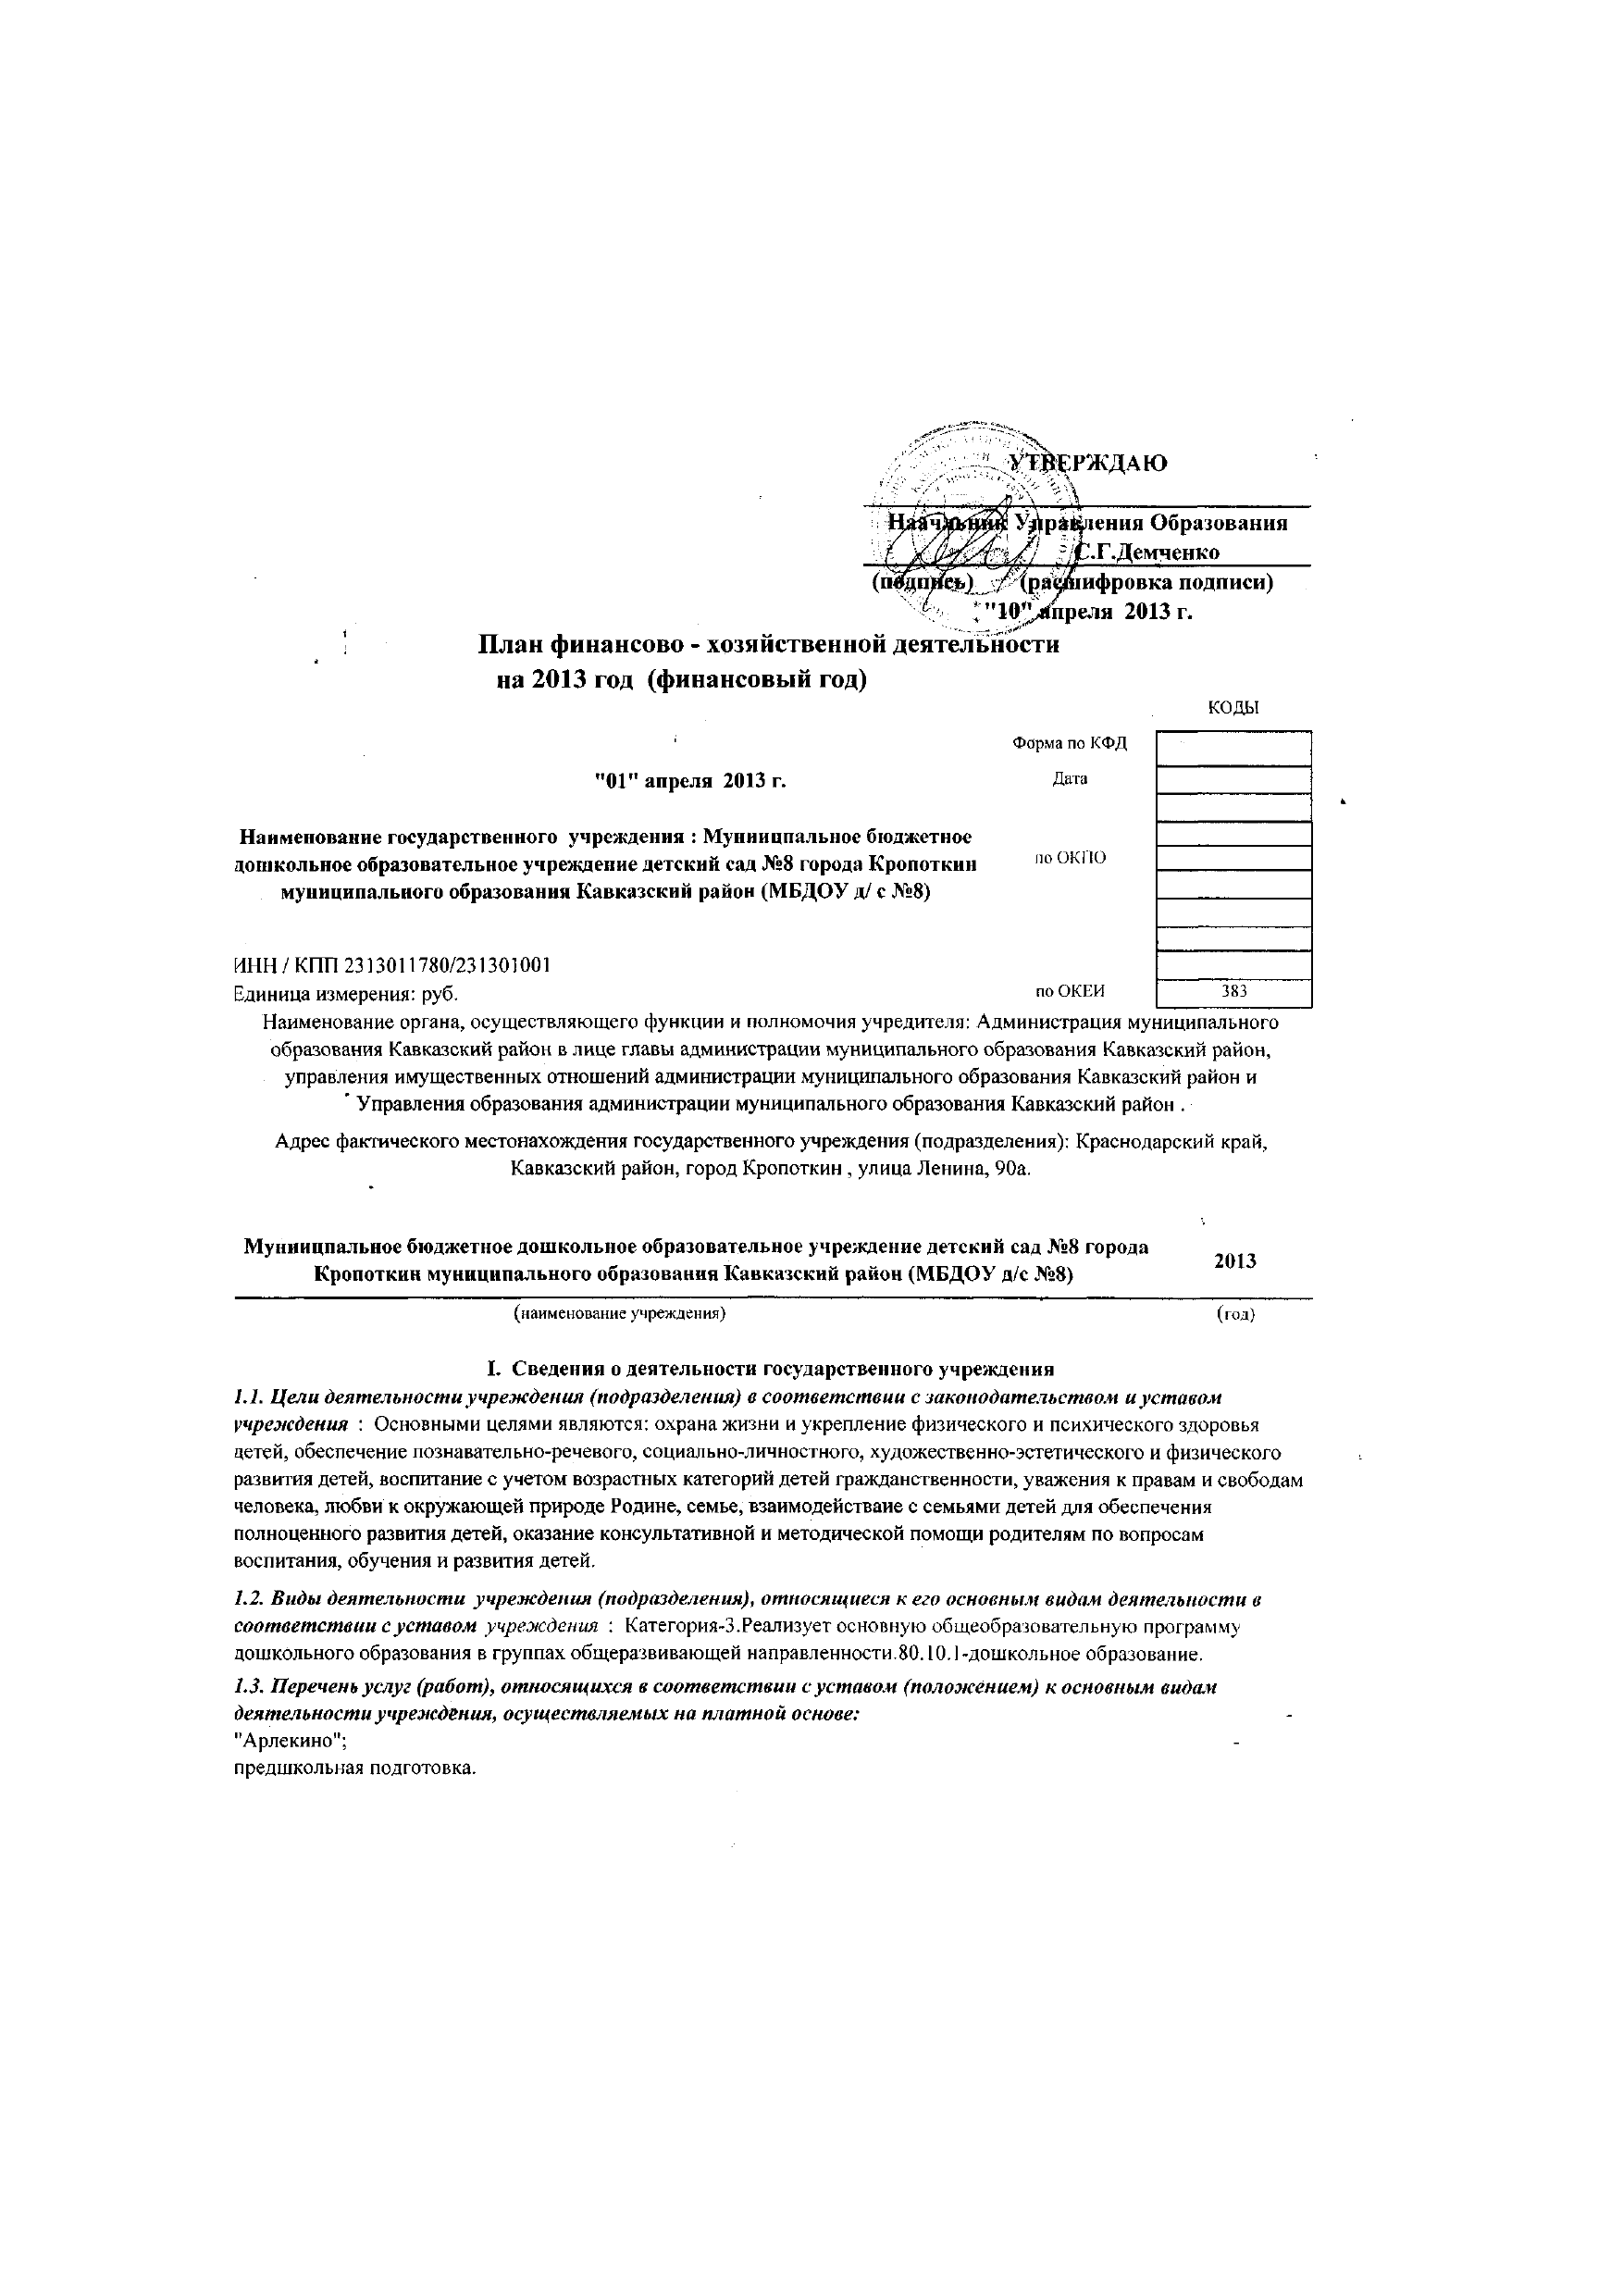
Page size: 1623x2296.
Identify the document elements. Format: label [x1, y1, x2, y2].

picture [234, 414, 1365, 1858]
